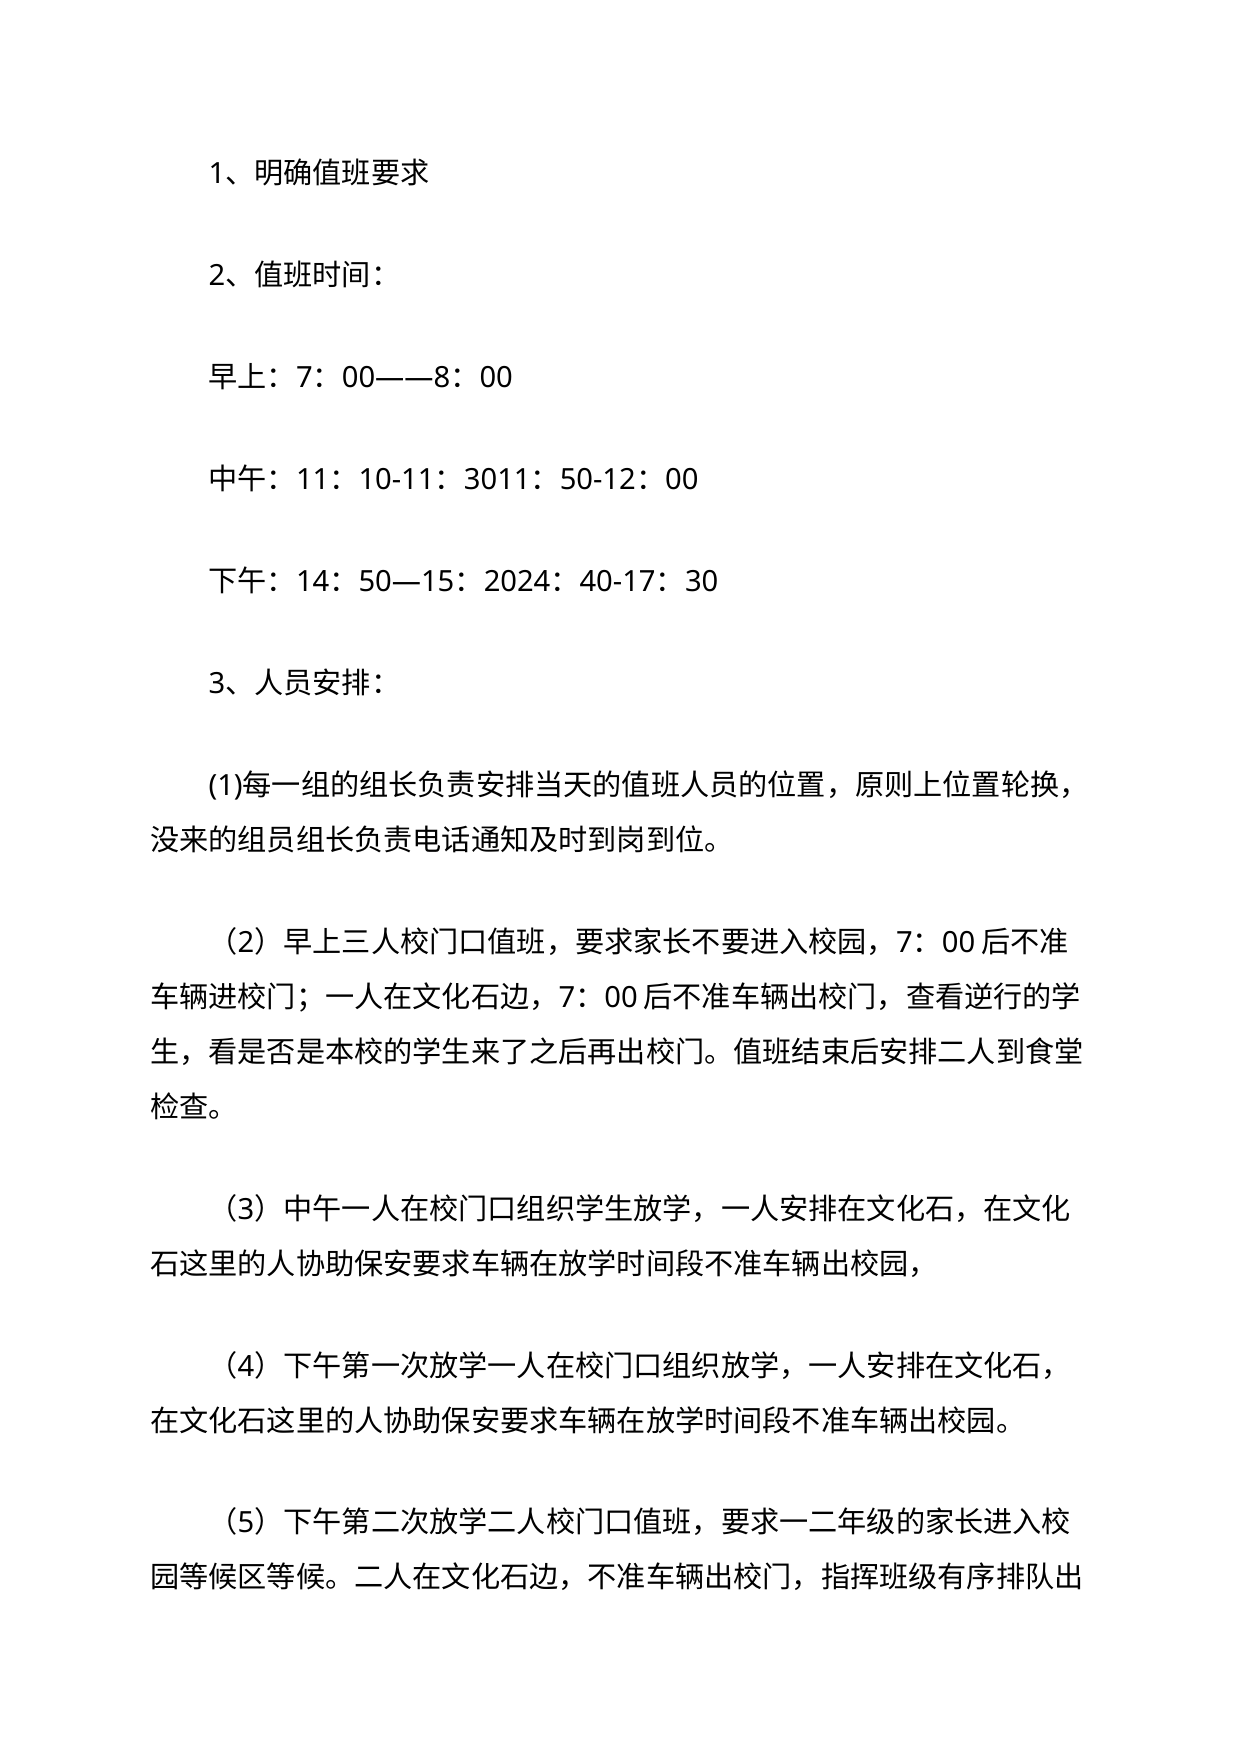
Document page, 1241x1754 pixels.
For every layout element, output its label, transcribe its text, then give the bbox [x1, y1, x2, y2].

text 2、值班时间： [150, 252, 1090, 294]
text （4）下午第一次放学一人在校门口组织放学，一人安排在文化石，在文化石这里的人协助保安要求车辆在放学时间段不准车辆出校园。 [150, 1342, 1090, 1439]
text (1)每一组的组长负责安排当天的值班人员的位置，原则上位置轮换，没来的组员组长负责电话通知及时到岗到位。 [150, 762, 1090, 859]
text （2）早上三人校门口值班，要求家长不要进入校园，7：00后不准车辆进校门；一人在文化石边，7：00后不准车辆出校门，查看逆行的学生，看是否是本校的学生来了之后再出校门。值班结束后安排二人到食堂检查。 [150, 919, 1090, 1126]
text （3）中午一人在校门口组织学生放学，一人安排在文化石，在文化石这里的人协助保安要求车辆在放学时间段不准车辆出校园， [150, 1185, 1090, 1283]
text 3、人员安排： [150, 660, 1090, 702]
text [150, 1499, 1090, 1596]
text 中午：11：10-11：3011：50-12：00 [150, 456, 1090, 498]
text 早上：7：00——8：00 [150, 354, 1090, 396]
text 下午：14：50—15：2024：40-17：30 [150, 558, 1090, 600]
text 1、明确值班要求 [150, 150, 1090, 192]
